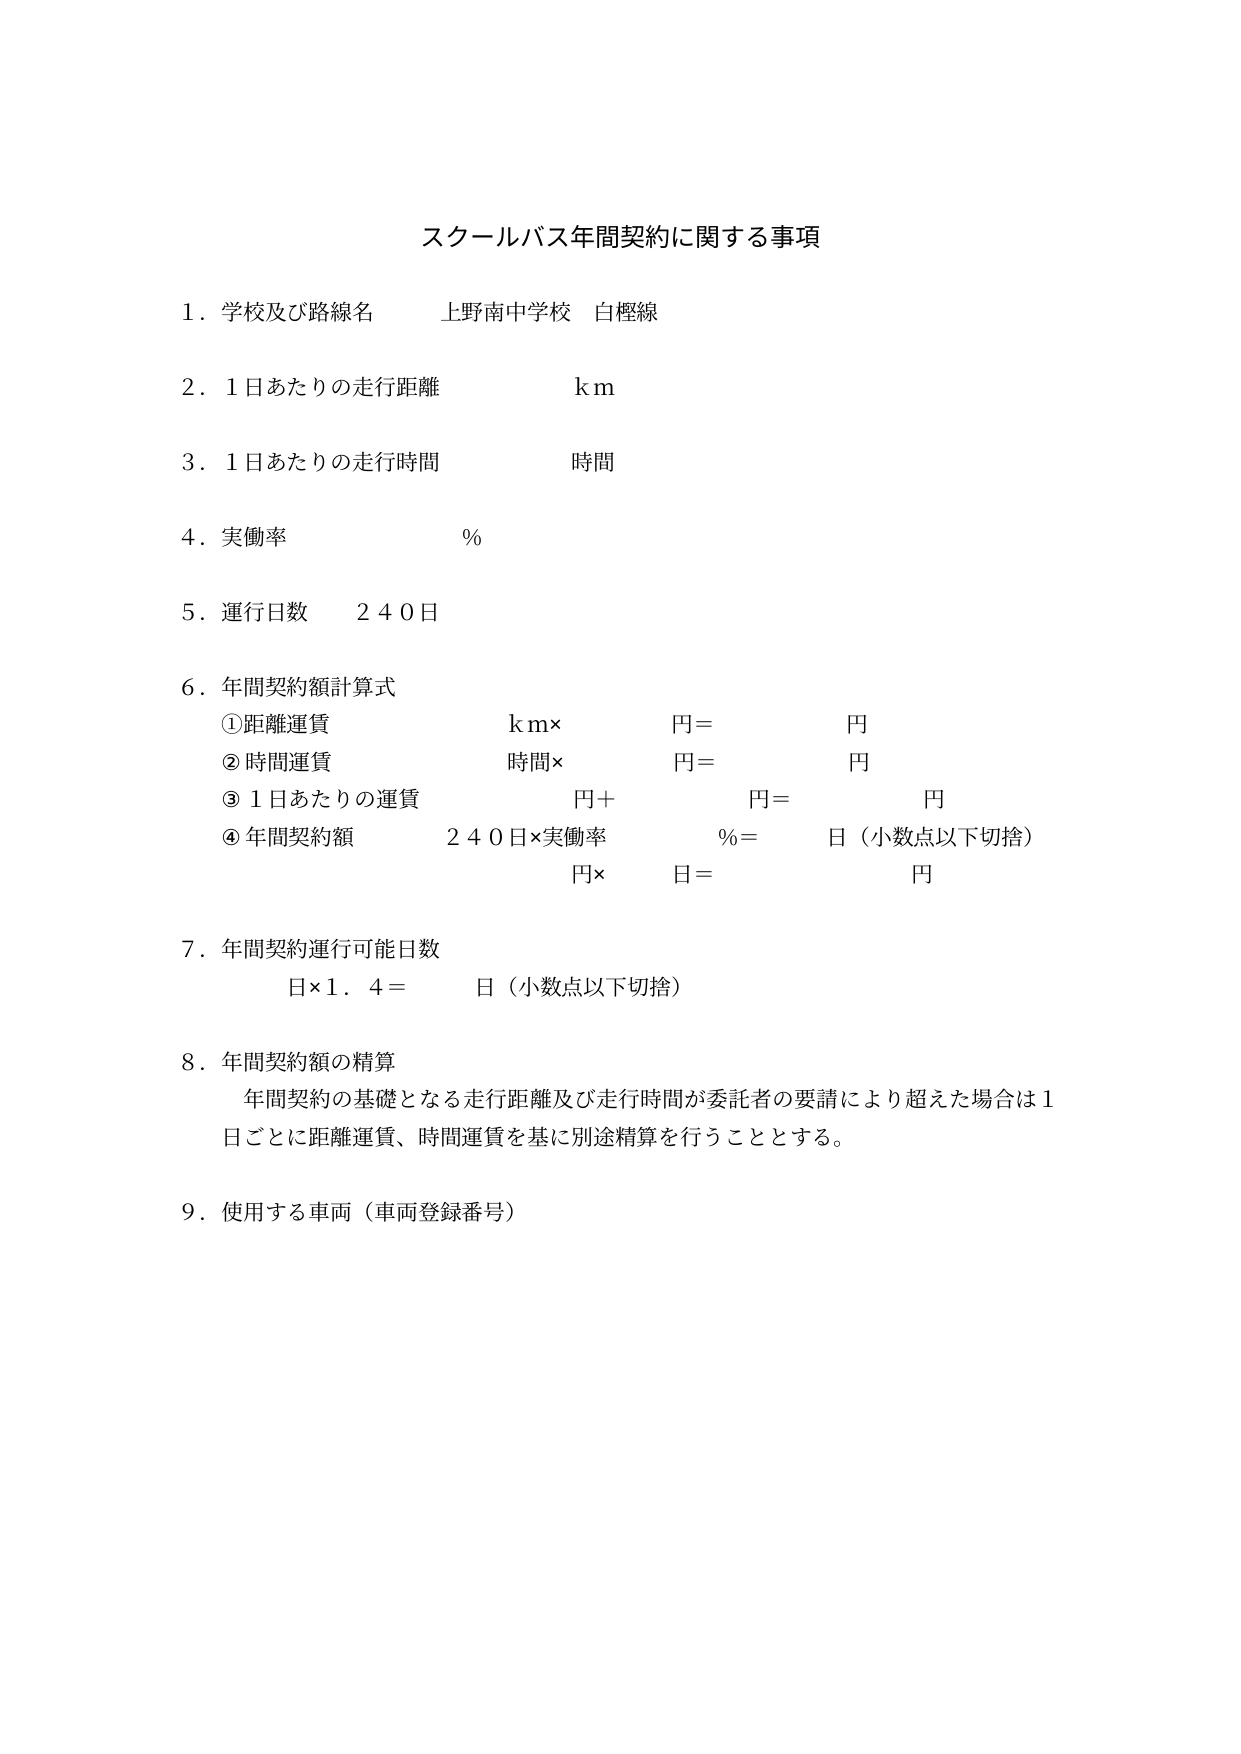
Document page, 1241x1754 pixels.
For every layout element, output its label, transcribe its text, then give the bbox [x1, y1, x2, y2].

text ３．１日あたりの走行時間 時間 [177, 442, 1063, 479]
text 円× 日＝ 円 [177, 854, 1063, 892]
text １．学校及び路線名 上野南中学校 白樫線 [177, 292, 1063, 329]
text ５．運行日数 ２４０日 [177, 592, 1063, 629]
text ８．年間契約額の精算 [177, 1042, 1063, 1079]
text ２．１日あたりの走行距離 ｋｍ [177, 367, 1063, 404]
text ９．使用する車両（車両登録番号） [177, 1192, 1063, 1229]
text ７．年間契約運行可能日数 [177, 929, 1063, 967]
text ①距離運賃 ｋｍ× 円＝ 円 [177, 704, 1063, 742]
text ４．実働率 ％ [177, 517, 1063, 554]
text ６．年間契約額計算式 [177, 667, 1063, 704]
text ②時間運賃 時間× 円＝ 円 [177, 742, 1063, 779]
text 日×１．４＝ 日（小数点以下切捨） [177, 967, 1063, 1004]
text スクールバス年間契約に関する事項 [177, 217, 1063, 254]
text ③１日あたりの運賃 円＋ 円＝ 円 [177, 779, 1063, 817]
text 年間契約の基礎となる走行距離及び走行時間が委託者の要請により超えた場合は１日ごとに距離運賃、時間運賃を基に別途精算を行うこととする。 [221, 1079, 1063, 1154]
text ④年間契約額 ２４０日×実働率 ％＝ 日（小数点以下切捨） [177, 817, 1063, 854]
